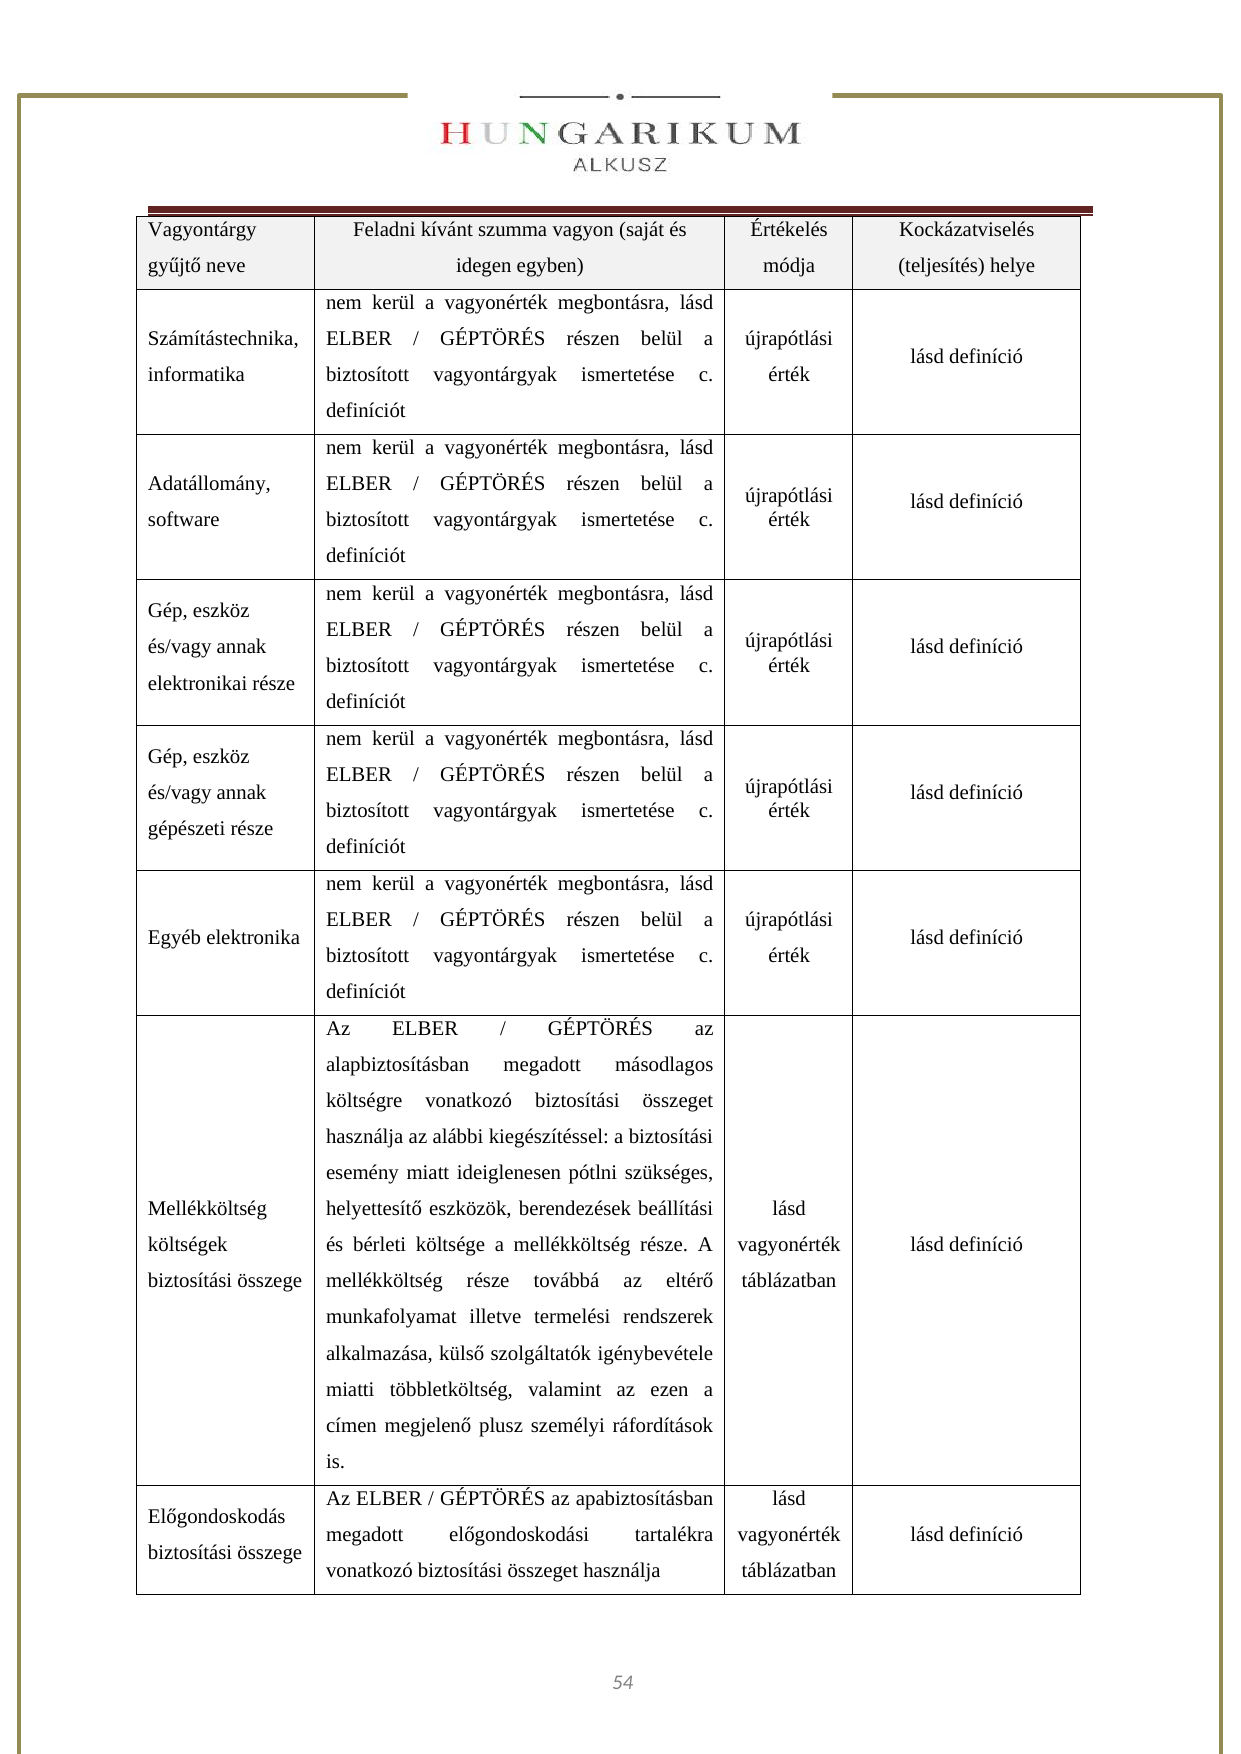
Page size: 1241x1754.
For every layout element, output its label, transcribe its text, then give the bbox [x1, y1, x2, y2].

table_cell lásd definíció [853, 290, 1080, 434]
table_cell lásd vagyonérték táblázatban [725, 1486, 852, 1594]
table_cell Gép, eszköz és/vagy annak gépészeti része [137, 726, 314, 870]
table_cell lásd vagyonérték táblázatban [725, 1016, 852, 1484]
table_cell újrapótlási érték [725, 580, 852, 724]
table_cell Adatállomány, software [137, 435, 314, 579]
table_cell lásd definíció [853, 726, 1080, 870]
table_cell újrapótlási érték [725, 435, 852, 579]
table_header Feladni kívánt szumma vagyon (saját és idegen egyben) [315, 217, 724, 289]
picture [407, 59, 833, 205]
table_cell lásd definíció [853, 580, 1080, 724]
table_cell újrapótlási érték [725, 871, 852, 1015]
table_cell Számítástechnika, informatika [137, 290, 314, 434]
table_cell lásd definíció [853, 1016, 1080, 1484]
table_cell nem kerül a vagyonérték megbontásra, lásd ELBER / GÉPTÖRÉS részen belül a biztosított vagyontárgyak ismertetése c. definíciót [315, 435, 724, 579]
table_header Értékelés módja [725, 217, 852, 289]
table_cell Egyéb elektronika [137, 871, 314, 1015]
table_cell nem kerül a vagyonérték megbontásra, lásd ELBER / GÉPTÖRÉS részen belül a biztosított vagyontárgyak ismertetése c. definíciót [315, 580, 724, 724]
table_cell nem kerül a vagyonérték megbontásra, lásd ELBER / GÉPTÖRÉS részen belül a biztosított vagyontárgyak ismertetése c. definíciót [315, 726, 724, 870]
table_cell Előgondoskodás biztosítási összege [137, 1486, 314, 1594]
table_cell Az ELBER / GÉPTÖRÉS az apabiztosításban megadott előgondoskodási tartalékra vonatkozó biztosítási összeget használja [315, 1486, 724, 1594]
table_cell nem kerül a vagyonérték megbontásra, lásd ELBER / GÉPTÖRÉS részen belül a biztosított vagyontárgyak ismertetése c. definíciót [315, 871, 724, 1015]
table_cell Az ELBER / GÉPTÖRÉS az alapbiztosításban megadott másodlagos költségre vonatkozó biztosítási összeget használja az alábbi kiegészítéssel: a biztosítási esemény miatt ideiglenesen pótlni szükséges, helyettesítő eszközök, berendezések beállítási és bérleti költsége a mellékköltség része. A mellékköltség része továbbá az eltérő munkafolyamat illetve termelési rendszerek alkalmazása, külső szolgáltatók igénybevétele miatti többletköltség, valamint az ezen a címen megjelenő plusz személyi ráfordítások is. [315, 1016, 724, 1484]
table_cell lásd definíció [853, 1486, 1080, 1594]
table_cell újrapótlási érték [725, 290, 852, 434]
table_cell lásd definíció [853, 871, 1080, 1015]
table_header Kockázatviselés (teljesítés) helye [853, 217, 1080, 289]
table_cell lásd definíció [853, 435, 1080, 579]
table_cell újrapótlási érték [725, 726, 852, 870]
table_cell Gép, eszköz és/vagy annak elektronikai része [137, 580, 314, 724]
table_header Vagyontárgy gyűjtő neve [137, 217, 314, 289]
table_cell nem kerül a vagyonérték megbontásra, lásd ELBER / GÉPTÖRÉS részen belül a biztosított vagyontárgyak ismertetése c. definíciót [315, 290, 724, 434]
table_cell Mellékköltség költségek biztosítási összege [137, 1016, 314, 1484]
